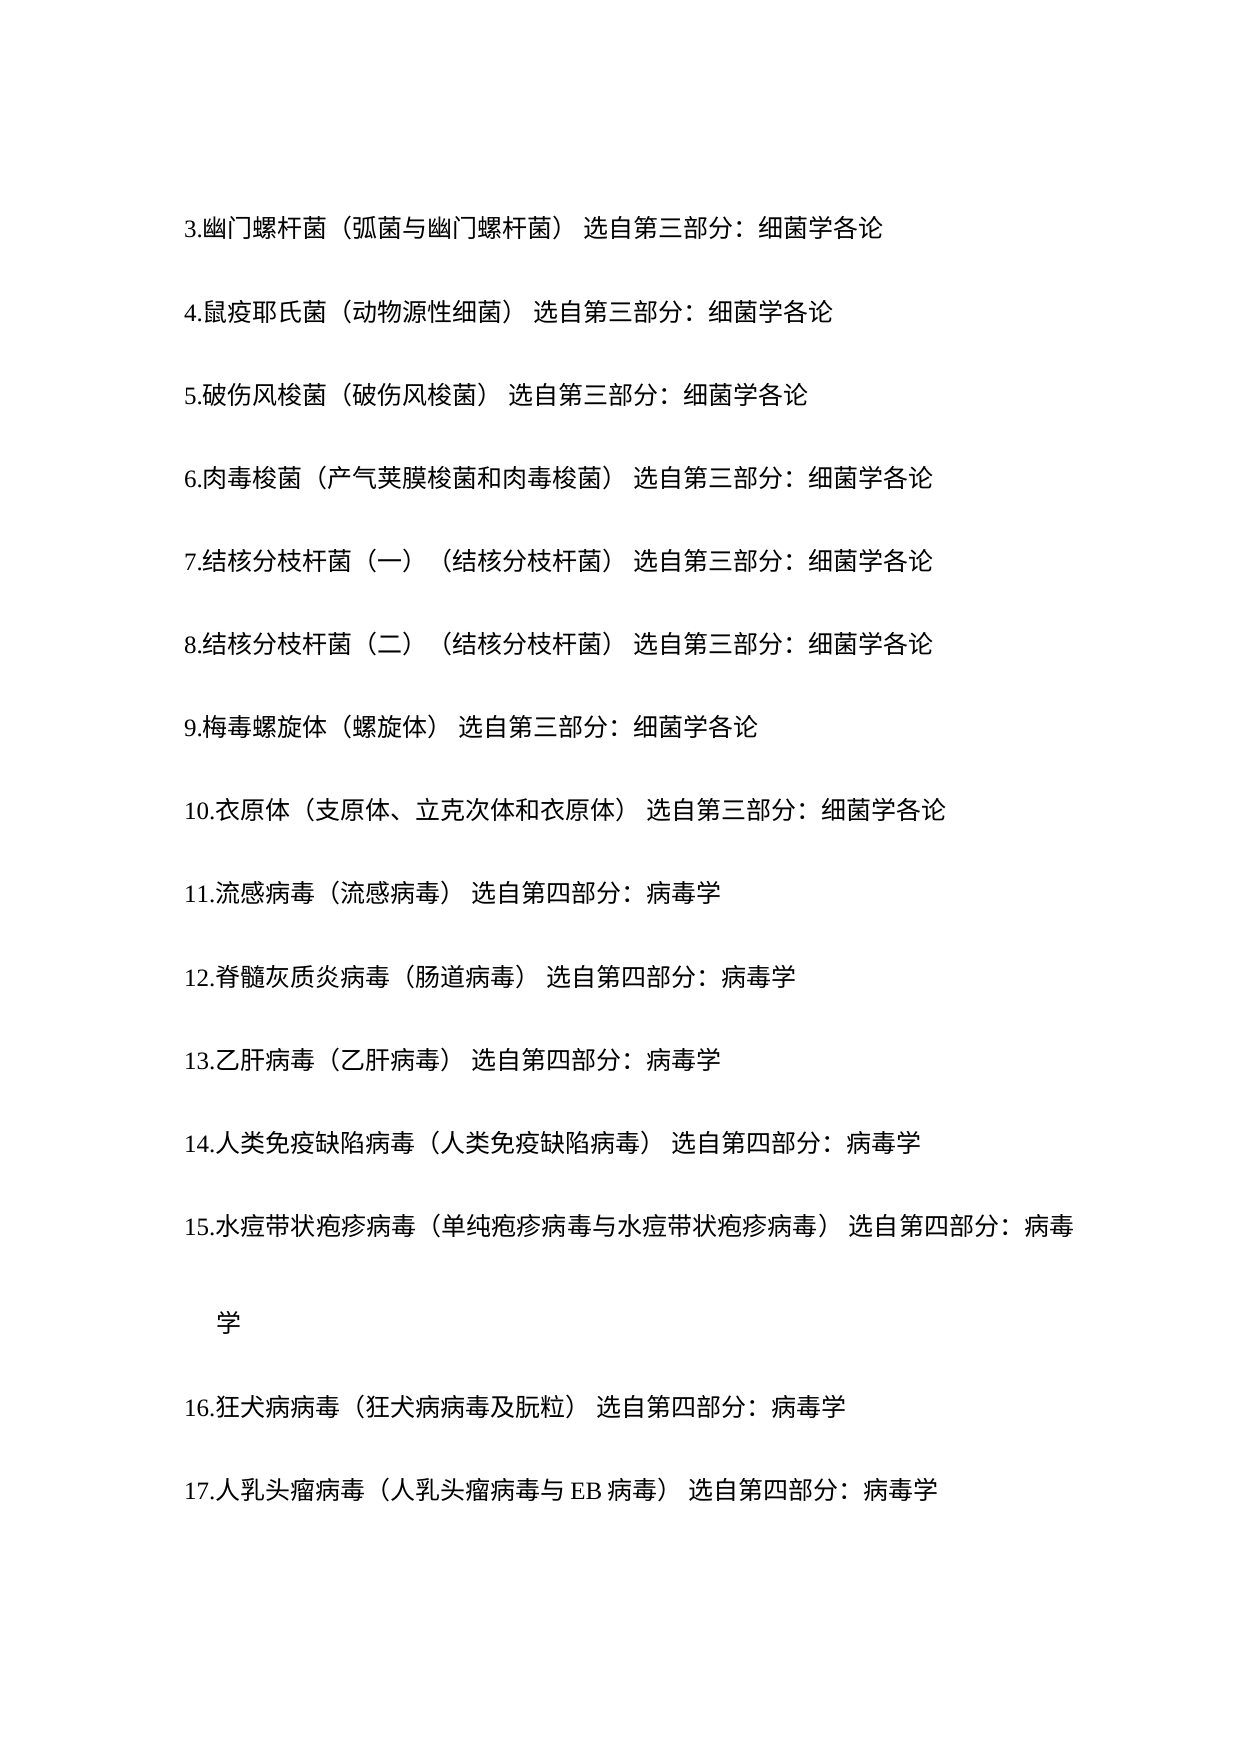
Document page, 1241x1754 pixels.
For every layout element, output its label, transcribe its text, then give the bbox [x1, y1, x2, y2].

text 5.破伤风梭菌（破伤风梭菌） 选自第三部分：细菌学各论 [184, 361, 1075, 426]
text 15.水痘带状疱疹病毒（单纯疱疹病毒与水痘带状疱疹病毒） 选自第四部分：病毒学 [184, 1192, 1075, 1354]
text 16.狂犬病病毒（狂犬病病毒及朊粒） 选自第四部分：病毒学 [184, 1373, 1075, 1438]
text 12.脊髓灰质炎病毒（肠道病毒） 选自第四部分：病毒学 [184, 943, 1075, 1008]
text 11.流感病毒（流感病毒） 选自第四部分：病毒学 [184, 859, 1075, 924]
text 7.结核分枝杆菌（一）（结核分枝杆菌） 选自第三部分：细菌学各论 [184, 527, 1075, 592]
text 8.结核分枝杆菌（二）（结核分枝杆菌） 选自第三部分：细菌学各论 [184, 610, 1075, 675]
text 14.人类免疫缺陷病毒（人类免疫缺陷病毒） 选自第四部分：病毒学 [184, 1109, 1075, 1174]
text 10.衣原体（支原体、立克次体和衣原体） 选自第三部分：细菌学各论 [184, 776, 1075, 841]
text 6.肉毒梭菌（产气荚膜梭菌和肉毒梭菌） 选自第三部分：细菌学各论 [184, 444, 1075, 509]
text 13.乙肝病毒（乙肝病毒） 选自第四部分：病毒学 [184, 1026, 1075, 1091]
text 4.鼠疫耶氏菌（动物源性细菌） 选自第三部分：细菌学各论 [184, 278, 1075, 343]
text 3.幽门螺杆菌（弧菌与幽门螺杆菌） 选自第三部分：细菌学各论 [184, 194, 1075, 259]
text 9.梅毒螺旋体（螺旋体） 选自第三部分：细菌学各论 [184, 693, 1075, 758]
text 17.人乳头瘤病毒（人乳头瘤病毒与EB病毒） 选自第四部分：病毒学 [184, 1456, 1075, 1521]
